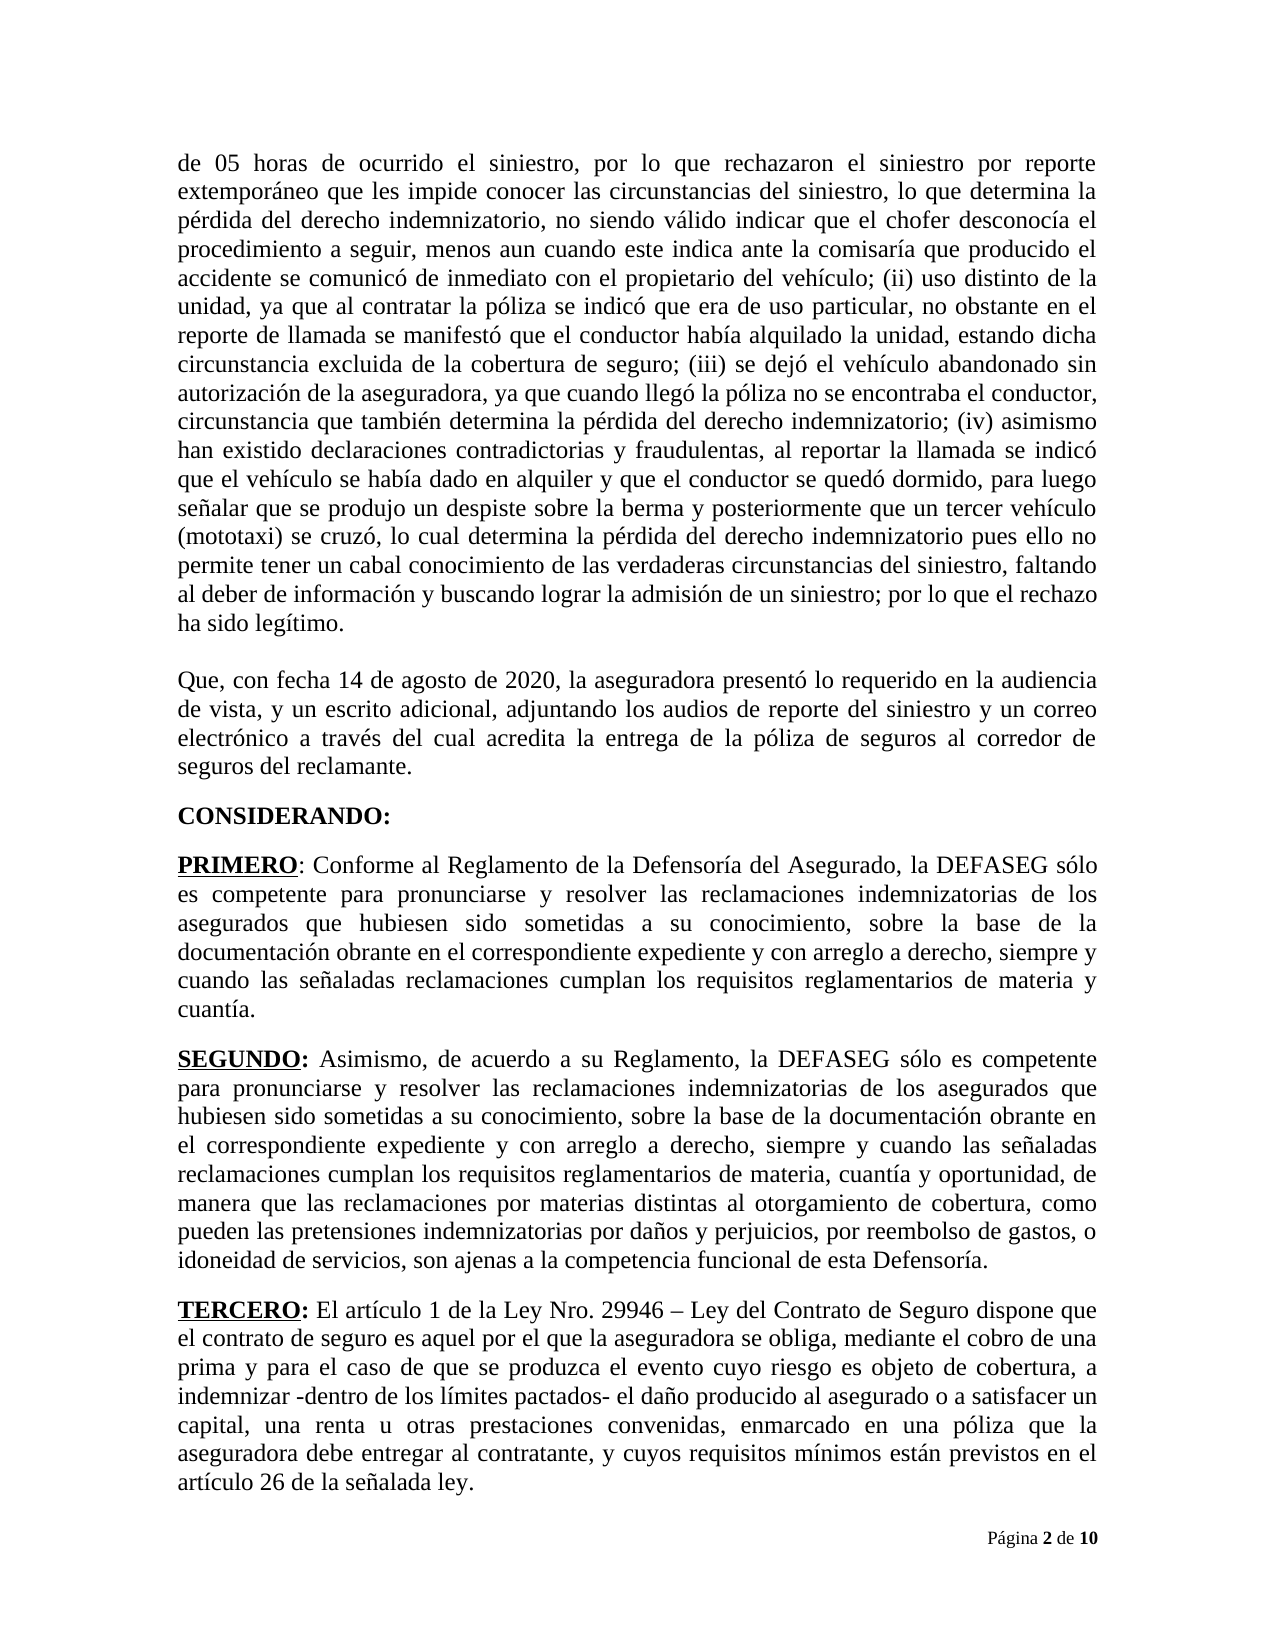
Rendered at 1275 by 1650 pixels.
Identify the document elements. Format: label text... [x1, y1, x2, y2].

text PRIMERO: Conforme al Reglamento de la Defensoría del Asegurado, la DEFASEG sólo es competente para pronunciarse y resolver las reclamaciones indemnizatorias de los asegurados que hubiesen sido sometidas a su conocimiento, sobre la base de la documentación obrante en el correspondiente expediente y con arreglo a derecho, siempre y cuando las señaladas reclamaciones cumplan los requisitos reglamentarios de materia y cuantía. [177, 851, 1098, 1023]
text CONSIDERANDO: [177, 801, 1098, 830]
text TERCERO: El artículo 1 de la Ley Nro. 29946 – Ley del Contrato de Seguro dispone que el contrato de seguro es aquel por el que la aseguradora se obliga, mediante el cobro de una prima y para el caso de que se produzca el evento cuyo riesgo es objeto de cobertura, a indemnizar -dentro de los límites pactados- el daño producido al asegurado o a satisfacer un capital, una renta u otras prestaciones convenidas, enmarcado en una póliza que la aseguradora debe entregar al contratante, y cuyos requisitos mínimos están previstos en el artículo 26 de la señalada ley. [177, 1295, 1098, 1496]
text Que, con fecha 14 de agosto de 2020, la aseguradora presentó lo requerido en la audiencia de vista, y un escrito adicional, adjuntando los audios de reporte del siniestro y un correo electrónico a través del cual acredita la entrega de la póliza de seguros al corredor de seguros del reclamante. [177, 665, 1098, 780]
text SEGUNDO: Asimismo, de acuerdo a su Reglamento, la DEFASEG sólo es competente para pronunciarse y resolver las reclamaciones indemnizatorias de los asegurados que hubiesen sido sometidas a su conocimiento, sobre la base de la documentación obrante en el correspondiente expediente y con arreglo a derecho, siempre y cuando las señaladas reclamaciones cumplan los requisitos reglamentarios de materia, cuantía y oportunidad, de manera que las reclamaciones por materias distintas al otorgamiento de cobertura, como pueden las pretensiones indemnizatorias por daños y perjuicios, por reembolso de gastos, o idoneidad de servicios, son ajenas a la competencia funcional de esta Defensoría. [177, 1044, 1098, 1274]
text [177, 148, 1098, 636]
